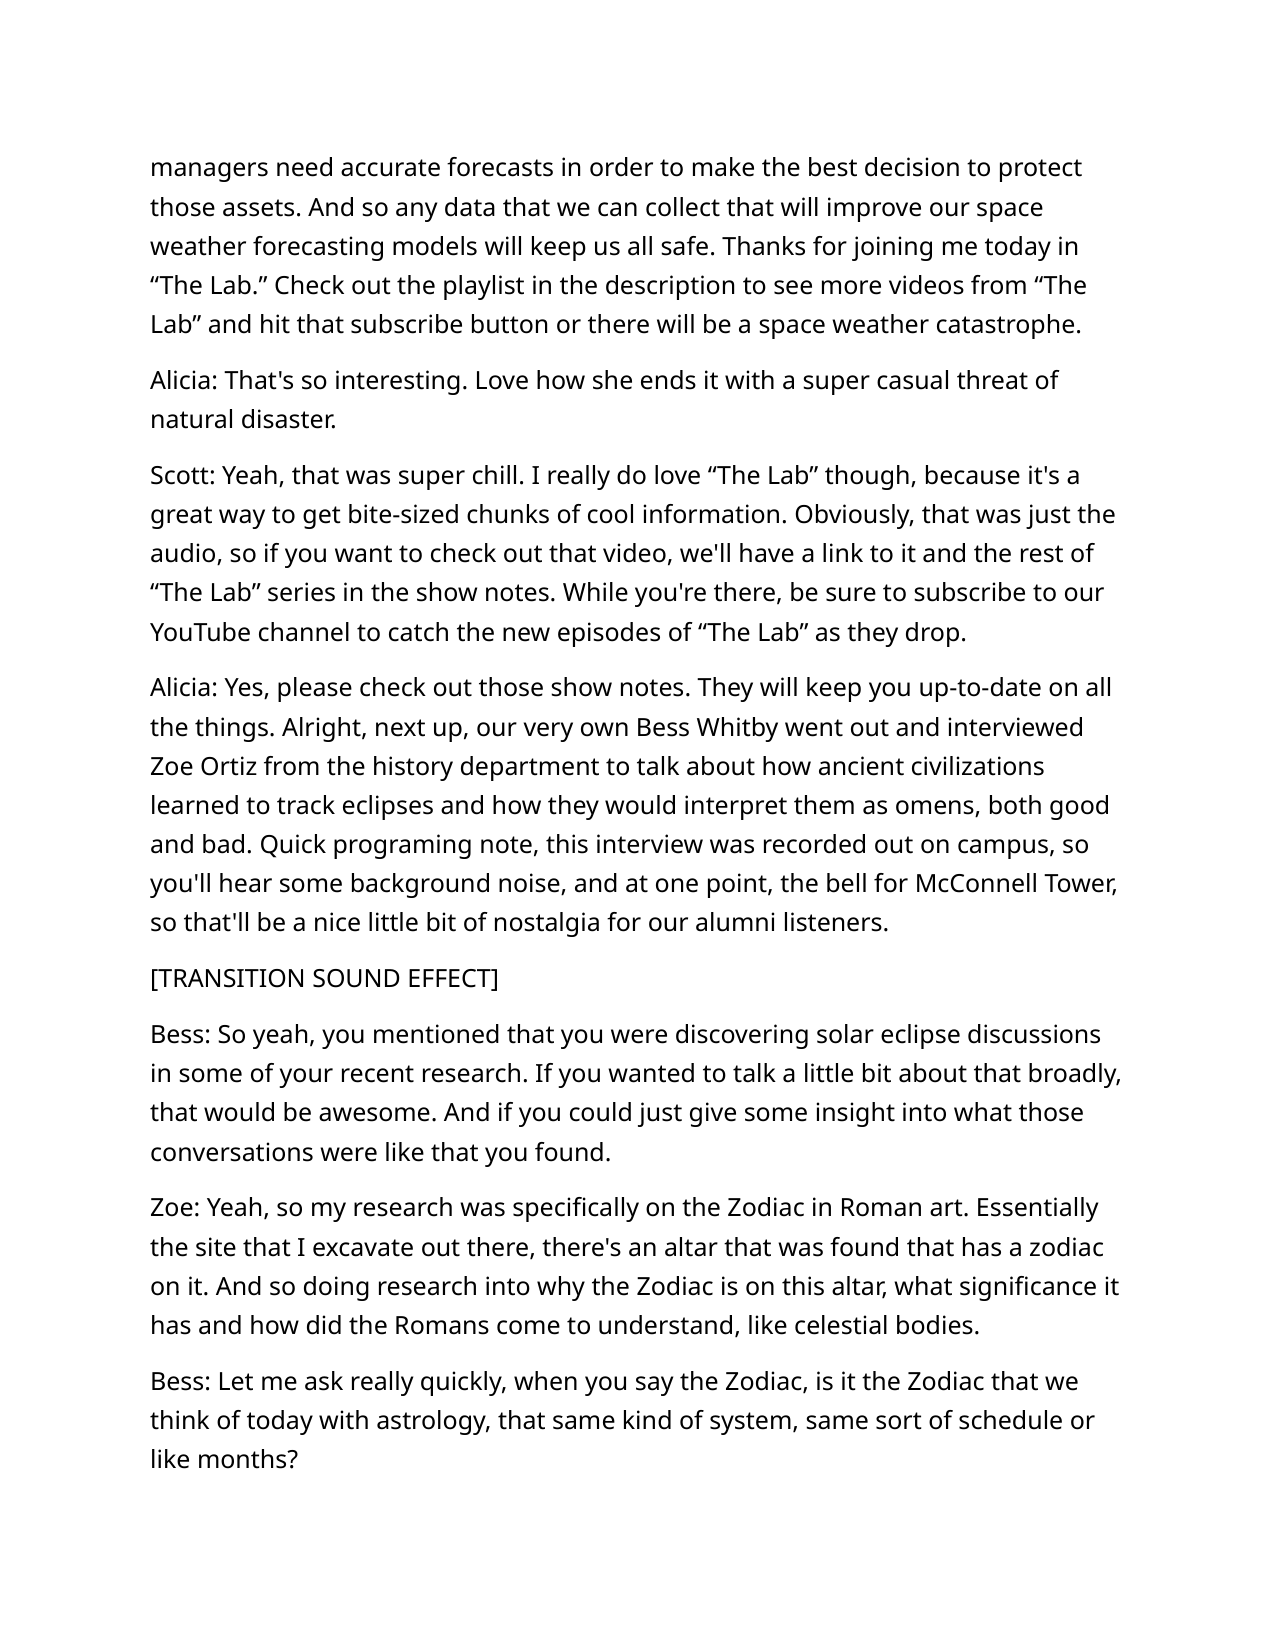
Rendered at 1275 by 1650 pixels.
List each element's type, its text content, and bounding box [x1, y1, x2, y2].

text Alicia: That's so interesting. Love how she ends it with a super casual threat of natural disaster. [150, 362, 1125, 436]
text [TRANSITION SOUND EFFECT] [150, 961, 1125, 995]
text Scott: Yeah, that was super chill. I really do love “The Lab” though, because it's a great way to get bite-sized chunks of cool information. Obviously, that was just the audio, so if you want to check out that video, we'll have a link to it and the rest of “The Lab” series in the show notes. While you're there, be sure to subscribe to our YouTube channel to catch the new episodes of “The Lab” as they drop. [150, 457, 1125, 648]
text Zoe: Yeah, so my research was specifically on the Zodiac in Roman art. Essentially the site that I excavate out there, there's an altar that was found that has a zodiac on it. And so doing research into why the Zodiac is on this altar, what significance it has and how did the Romans come to understand, like celestial bodies. [150, 1190, 1125, 1342]
text Alicia: Yes, please check out those show notes. They will keep you up-to-date on all the things. Alright, next up, our very own Bess Whitby went out and interviewed Zoe Ortiz from the history department to talk about how ancient civilizations learned to track eclipses and how they would interpret them as omens, both good and bad. Quick programing note, this interview was recorded out on campus, so you'll hear some background noise, and at one point, the bell for McConnell Tower, so that'll be a nice little bit of nostalgia for our alumni listeners. [150, 670, 1125, 939]
text Bess: Let me ask really quickly, when you say the Zodiac, is it the Zodiac that we think of today with astrology, that same kind of system, same sort of schedule or like months? [150, 1363, 1125, 1476]
text Bess: So yeah, you mentioned that you were discovering solar eclipse discussions in some of your recent research. If you wanted to talk a little bit about that broadly, that would be awesome. And if you could just give some insight into what those conversations were like that you found. [150, 1017, 1125, 1168]
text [150, 150, 1125, 341]
